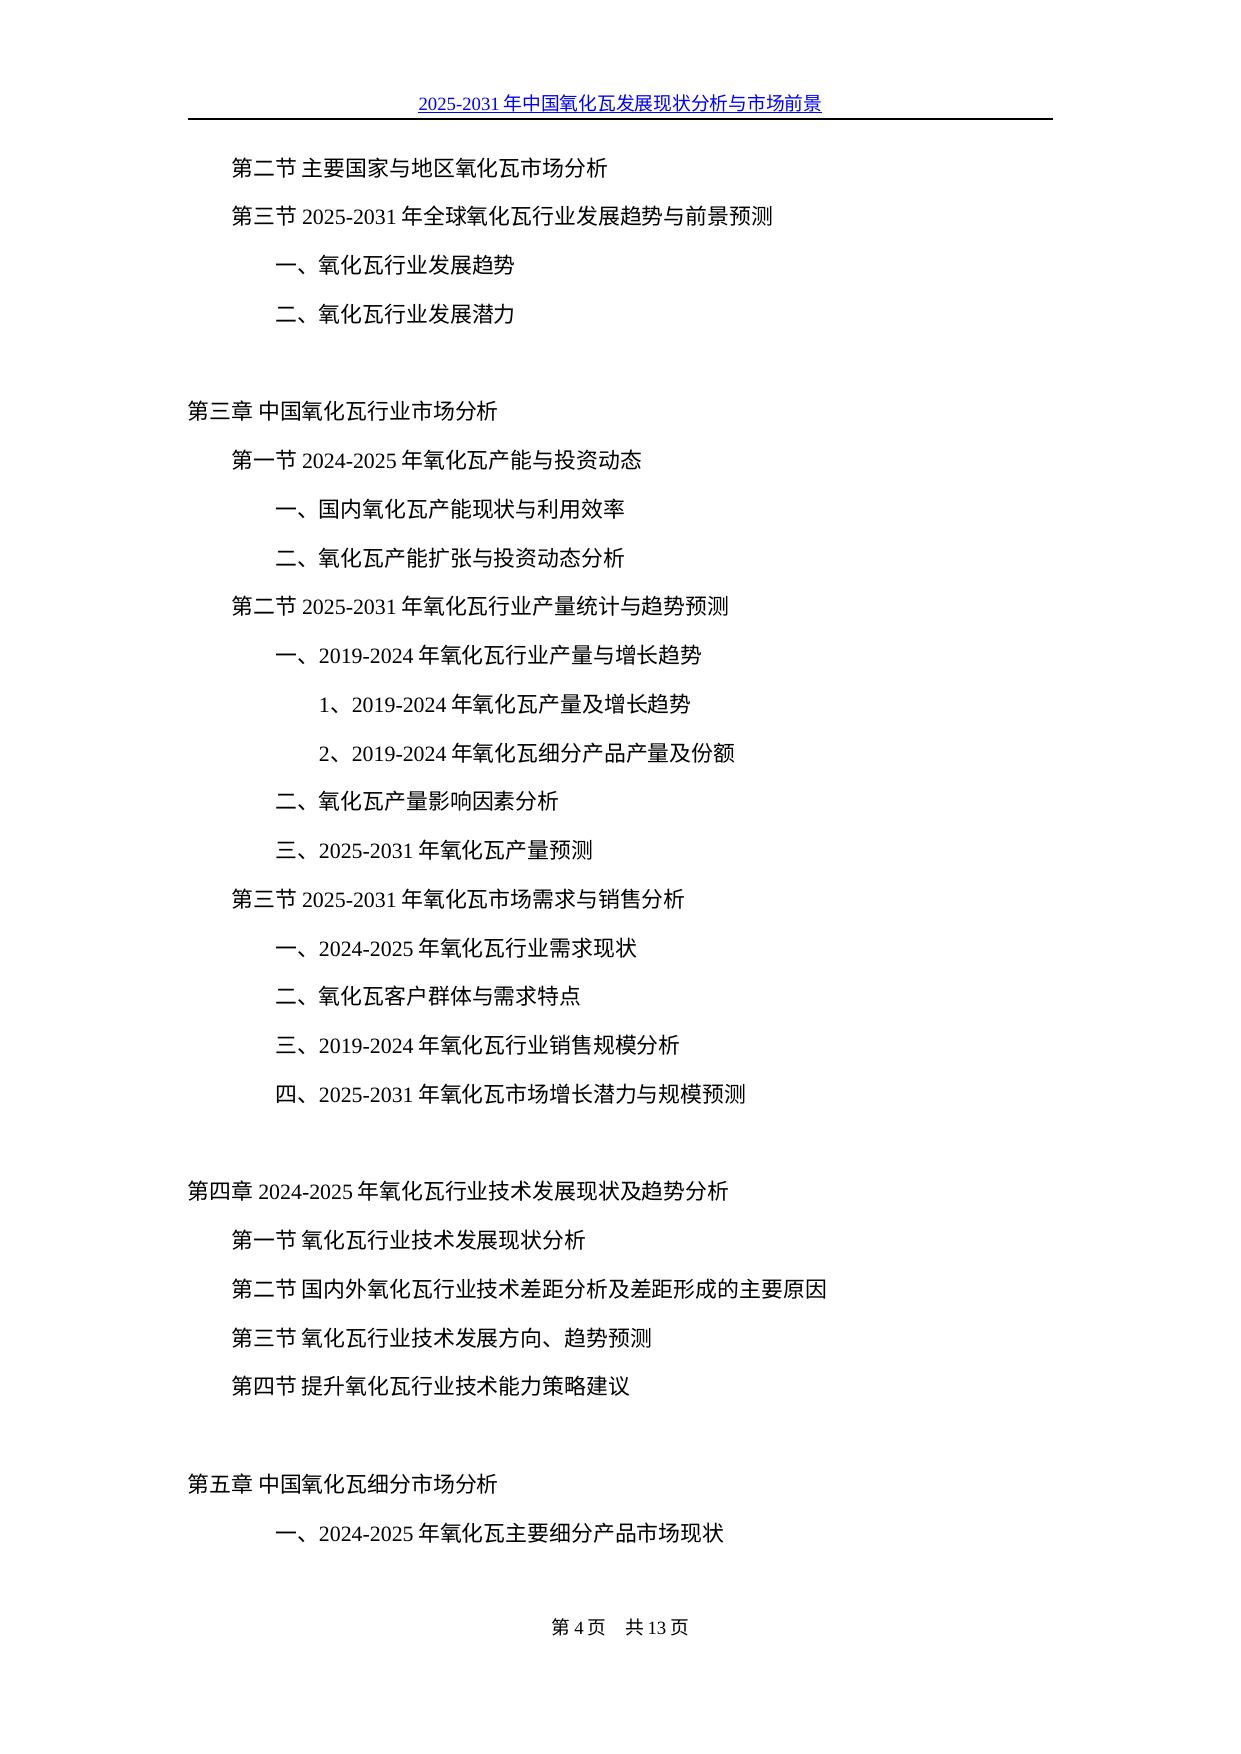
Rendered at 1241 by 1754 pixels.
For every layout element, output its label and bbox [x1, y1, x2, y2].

text [187, 150, 1053, 1548]
